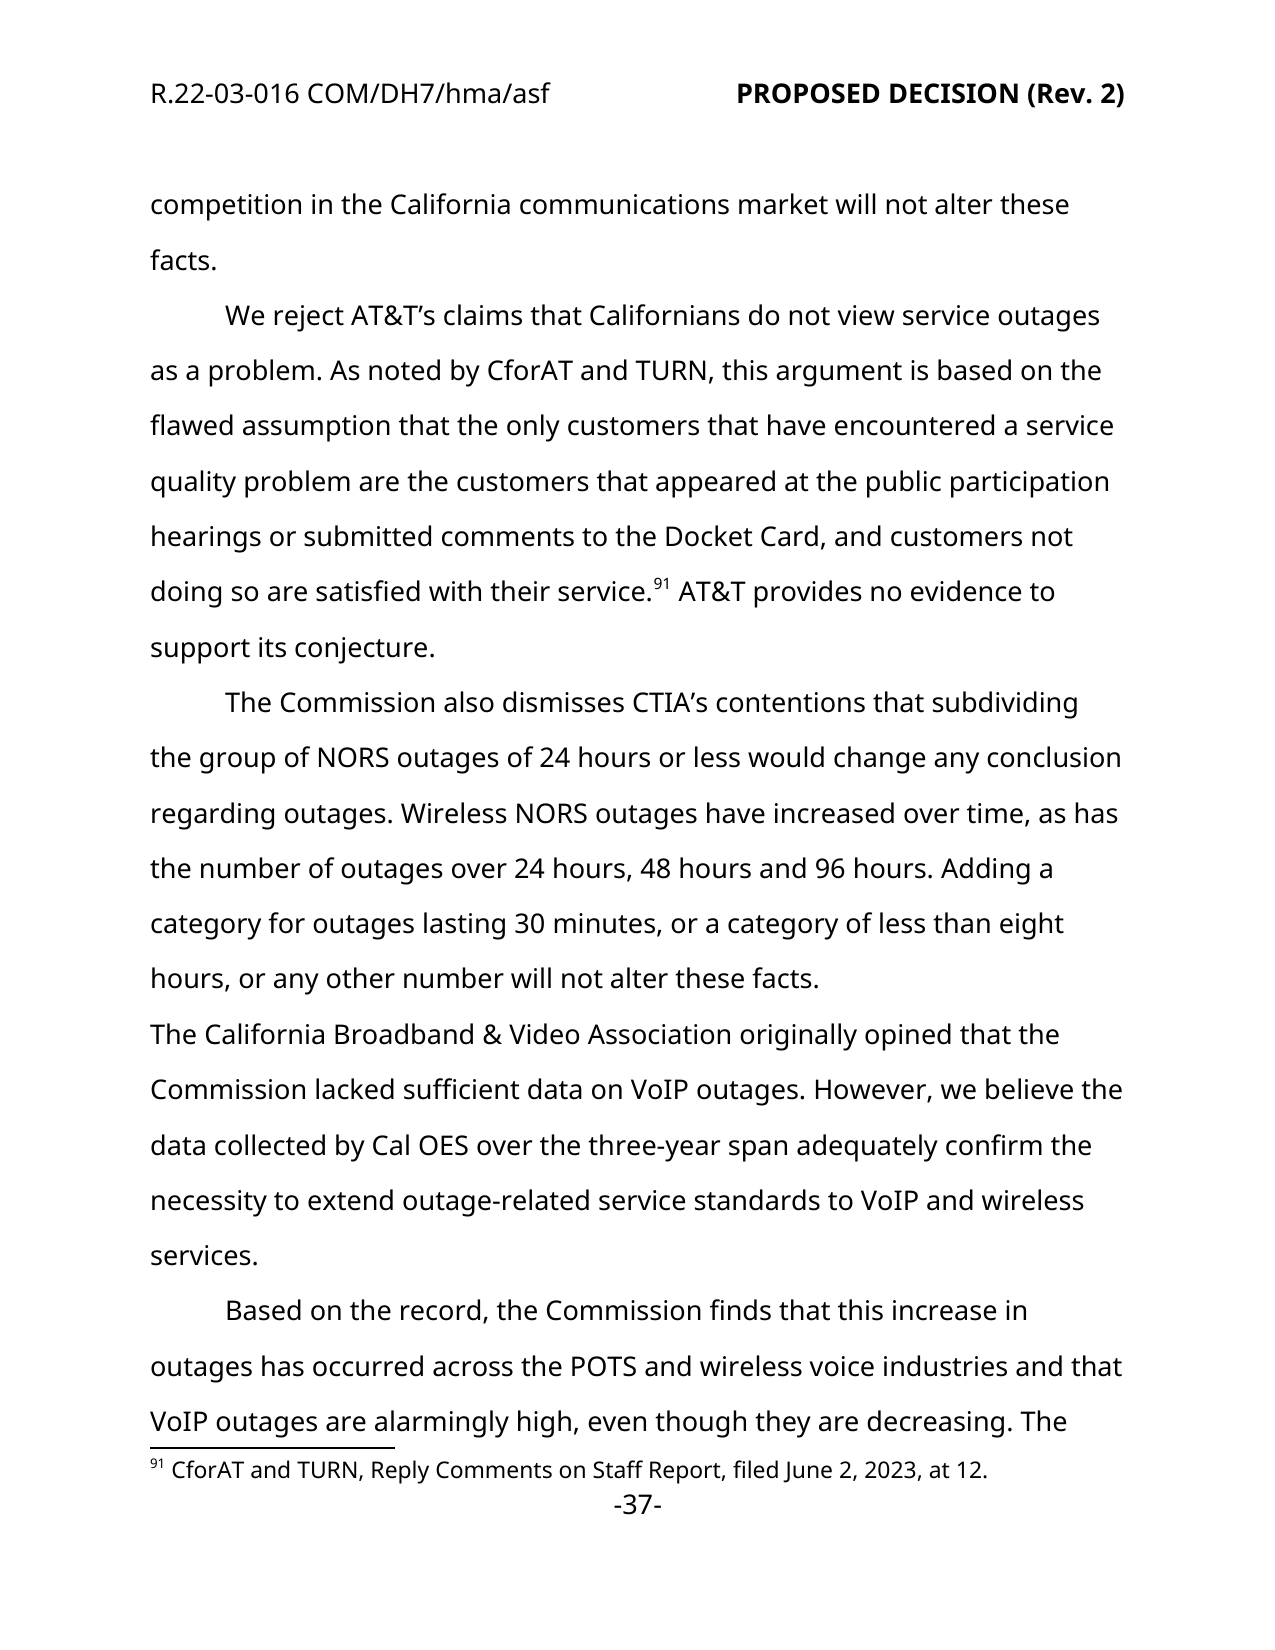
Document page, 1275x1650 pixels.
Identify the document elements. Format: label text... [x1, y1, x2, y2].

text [150, 1292, 1125, 1439]
text We reject AT&T’s claims that Californians do not view service outages as a problem. As noted by CforAT and TURN, this argument is based on the flawed assumption that the only customers that have encountered a service quality problem are the customers that appeared at the public participation hearings or submitted comments to the Docket Card, and customers not doing so are satisfied with their service. AT&T provides no evidence to support its conjecture. [150, 296, 1125, 665]
text The Commission also dismisses CTIA’s contentions that subdividing the group of NORS outages of 24 hours or less would change any conclusion regarding outages. Wireless NORS outages have increased over time, as has the number of outages over 24 hours, 48 hours and 96 hours. Adding a category for outages lasting 30 minutes, or a category of less than eight hours, or any other number will not alter these facts. [150, 683, 1125, 997]
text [150, 186, 1125, 278]
text The California Broadband & Video Association originally opined that the Commission lacked sufficient data on VoIP outages. However, we believe the data collected by Cal OES over the three-year span adequately confirm the necessity to extend outage-related service standards to VoIP and wireless services. [150, 1015, 1125, 1273]
